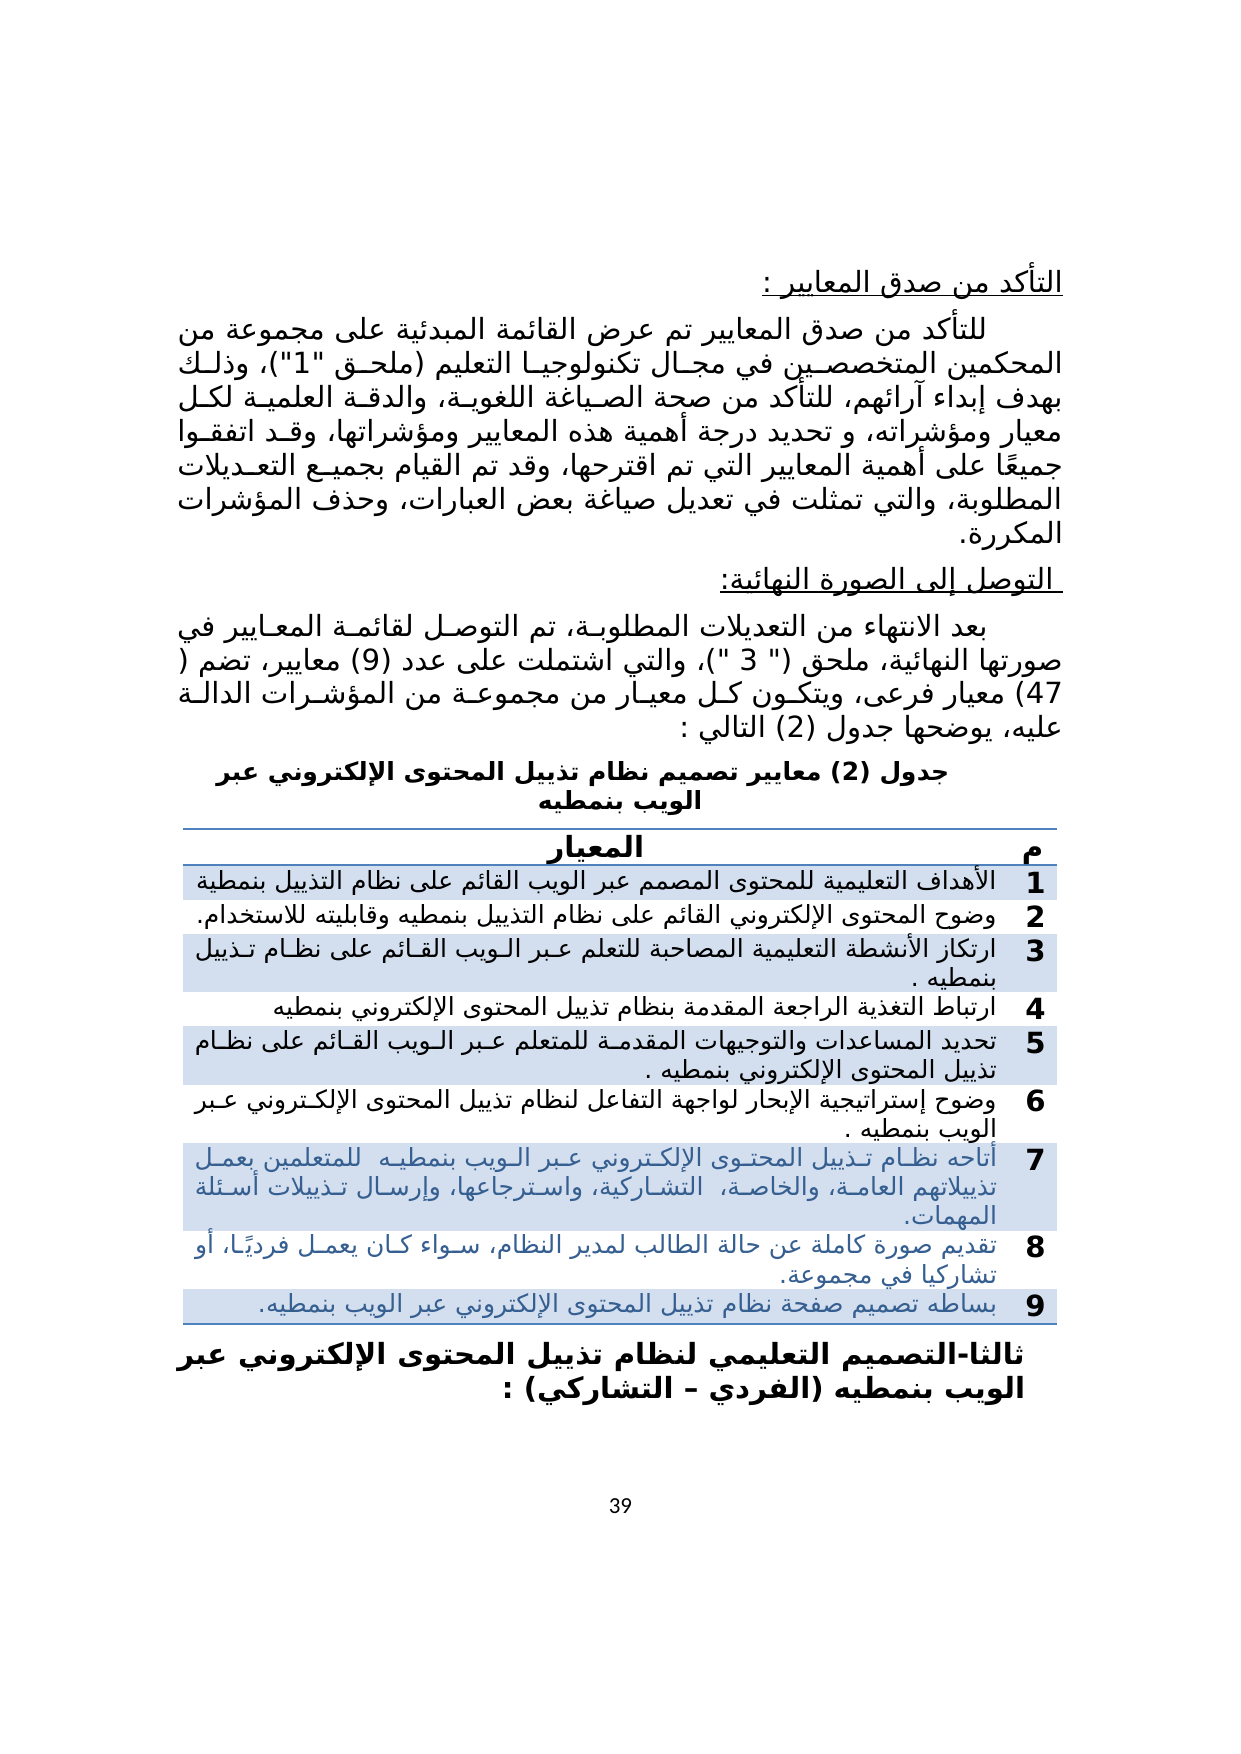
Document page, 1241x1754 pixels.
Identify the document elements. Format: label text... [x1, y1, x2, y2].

text بعد الانتهاء من التعديلات المطلوبة، تم التوصل لقائمة المعايير في صورتها النهائية، ملحق (" 3 ")، والتي اشتملت على عدد (9) معايير، تضم (47) معيار فرعى، ويتكون كل معيار من مجموعة من المؤشرات الدالة عليه، يوضحها جدول (2) التالي : [177, 609, 1063, 745]
table_cell 8 [1008, 1231, 1057, 1289]
table_cell وضوح المحتوى الإلكتروني القائم على نظام التذييل بنمطيه وقابليته للاستخدام. [183, 900, 1008, 934]
table_cell 4 [1008, 993, 1057, 1026]
table_cell ارتباط التغذية الراجعة المقدمة بنظام تذييل المحتوى الإلكتروني بنمطيه [183, 993, 1008, 1026]
table_cell تقديم صورة كاملة عن حالة الطالب لمدير النظام، سواء كان يعمل فرديًا، أو تشاركيا في مجموعة. [183, 1231, 1008, 1289]
table_cell بساطه تصميم صفحة نظام تذييل المحتوى الإلكتروني عبر الويب بنمطيه. [183, 1289, 1008, 1323]
table_cell 1 [1008, 866, 1057, 900]
text جدول (2) معايير تصميم نظام تذييل المحتوى الإلكتروني عبر الويب بنمطيه [177, 757, 1063, 816]
table_cell 2 [1008, 900, 1057, 934]
table_cell 3 [1008, 934, 1057, 992]
subtitle التأكد من صدق المعايير : [177, 266, 1063, 300]
table_cell 9 [1008, 1289, 1057, 1323]
table_header المعيار [183, 830, 1008, 864]
table_cell 6 [1008, 1085, 1057, 1143]
text ثالثا-التصميم التعليمي لنظام تذييل المحتوى الإلكتروني عبر الويب بنمطيه (الفردي – التشاركي) : [177, 1337, 1026, 1405]
table_cell 7 [1008, 1143, 1057, 1231]
table_cell تحديد المساعدات والتوجيهات المقدمة للمتعلم عبر الويب القائم على نظام تذييل المحتوى الإلكتروني بنمطيه . [183, 1026, 1008, 1085]
table_cell 5 [1008, 1026, 1057, 1085]
table_header م [1008, 830, 1057, 864]
text للتأكد من صدق المعايير تم عرض القائمة المبدئية على مجموعة من المحكمين المتخصصين في مجال تكنولوجيا التعليم (ملحق "1")، وذلك بهدف إبداء آرائهم، للتأكد من صحة الصياغة اللغوية، والدقة العلمية لكل معيار ومؤشراته، و تحديد درجة أهمية هذه المعايير ومؤشراتها، وقد اتفقوا جميعًا على أهمية المعايير التي تم اقترحها، وقد تم القيام بجميع التعديلات المطلوبة، والتي تمثلت في تعديل صياغة بعض العبارات، وحذف المؤشرات المكررة. [177, 312, 1063, 550]
table_cell وضوح إستراتيجية الإبحار لواجهة التفاعل لنظام تذييل المحتوى الإلكتروني عبر الويب بنمطيه . [183, 1085, 1008, 1143]
table_cell الأهداف التعليمية للمحتوى المصمم عبر الويب القائم على نظام التذييل بنمطية [183, 866, 1008, 900]
subtitle التوصل إلى الصورة النهائية: [177, 562, 1063, 596]
table_cell ارتكاز الأنشطة التعليمية المصاحبة للتعلم عبر الويب القائم على نظام تذييل بنمطيه . [183, 934, 1008, 992]
table_cell أتاحه نظام تذييل المحتوى الإلكتروني عبر الويب بنمطيه للمتعلمين بعمل تذييلاتهم العامة، والخاصة، التشاركية، واسترجاعها، وإرسال تذييلات أسئلة المهمات. [183, 1143, 1008, 1231]
